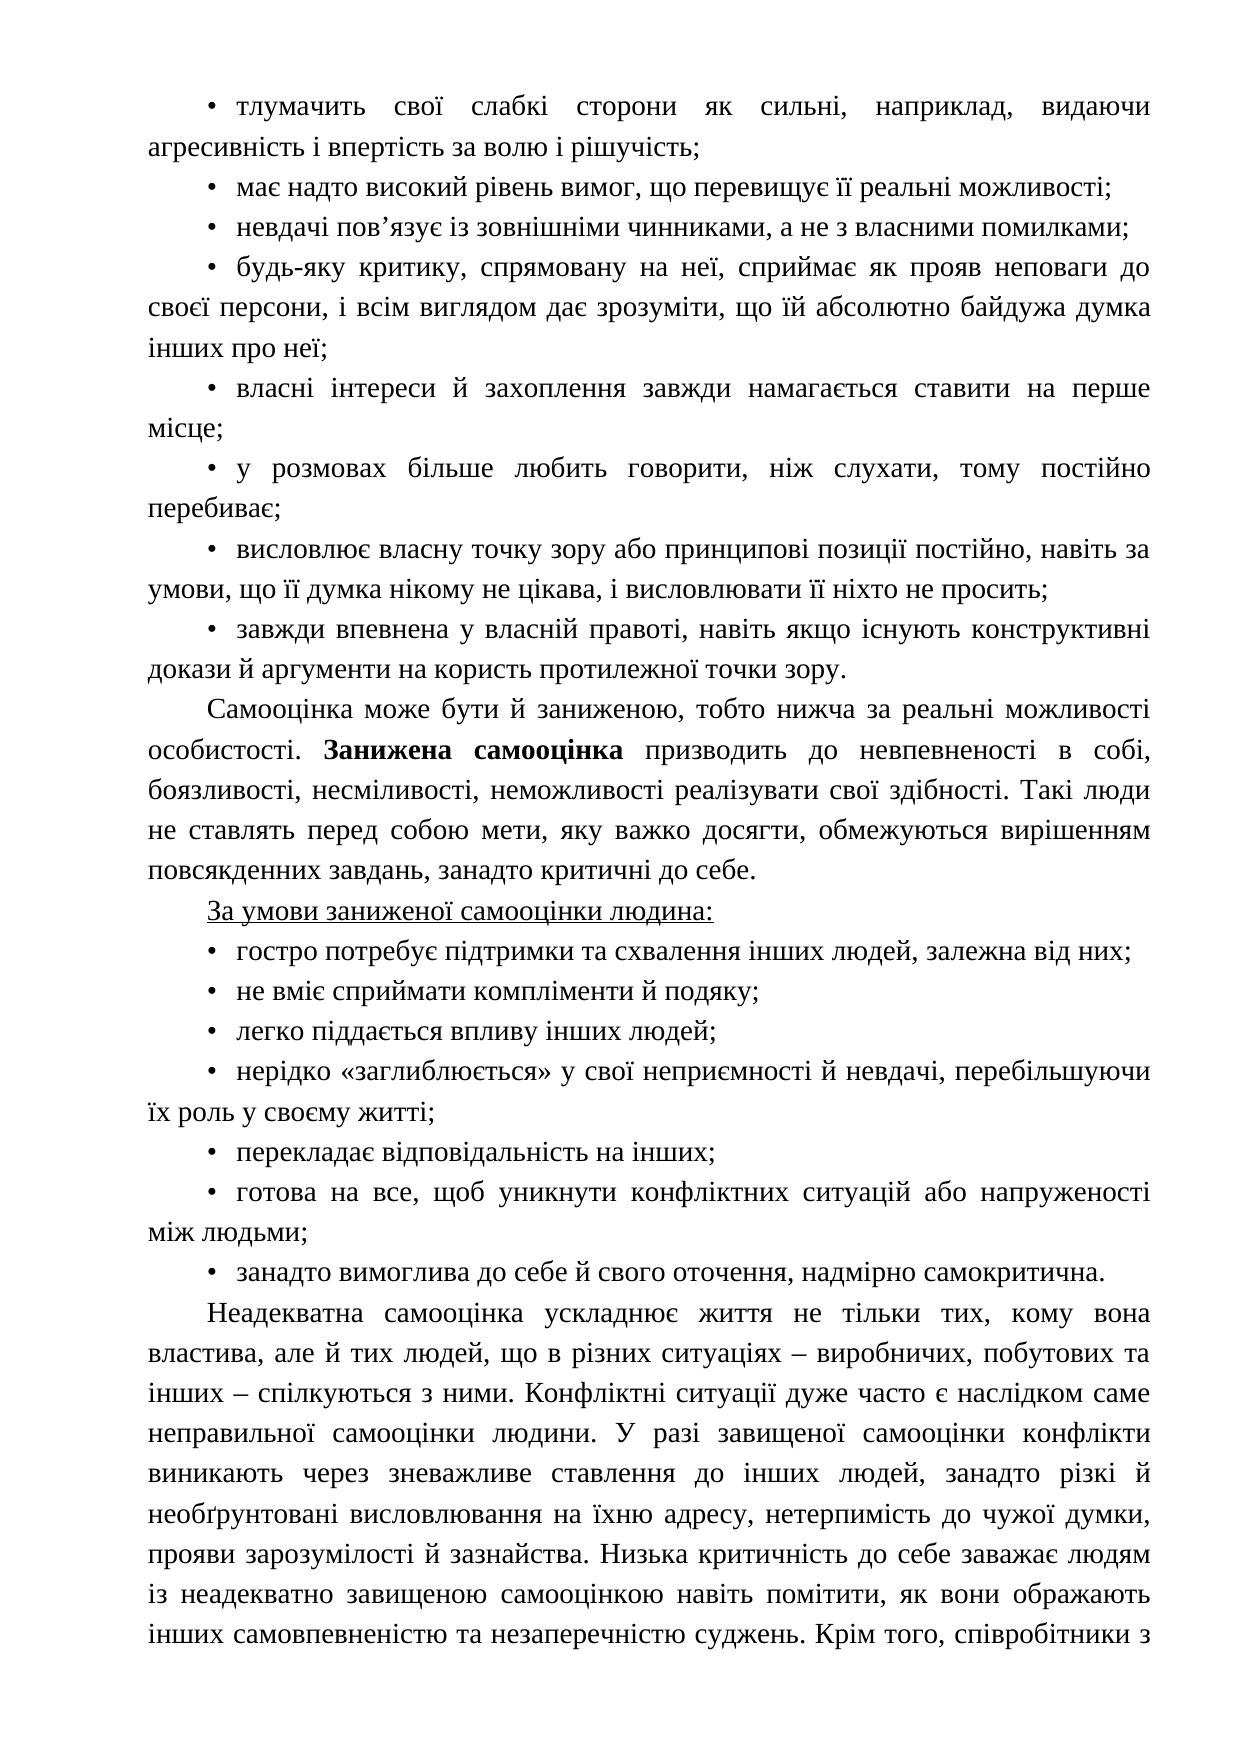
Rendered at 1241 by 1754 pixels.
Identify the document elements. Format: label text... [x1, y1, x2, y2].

text За умови заниженої самооцінки людина: [148, 893, 1152, 926]
text Самооцінка може бути й заниженою, тобто нижча за реальні можливості особистості. Занижена самооцінка призводить до невпевненості в собі, боязливості, несміливості, неможливості реалізувати свої здібності. Такі люди не ставлять перед собою мети, яку важко досягти, обмежуються вирішенням повсякденних завдань, занадто критичні до себе. [148, 692, 1152, 886]
list не вміє сприймати компліменти й подяку; [148, 973, 1152, 1007]
list занадто вимоглива до себе й свого оточення, надмірно самокритична. [148, 1254, 1152, 1288]
list завжди впевнена у власній правоті, навіть якщо існують конструктивні докази й аргументи на користь протилежної точки зору. [148, 611, 1152, 685]
list невдачі пов’язує із зовнішніми чинниками, а не з власними помилками; [148, 209, 1152, 243]
list нерідко «заглиблюється» у свої неприємності й невдачі, перебільшуючи їх роль у своєму житті; [148, 1053, 1152, 1127]
list готова на все, щоб уникнути конфліктних ситуацій або напруженості між людьми; [148, 1174, 1152, 1248]
list власні інтереси й захоплення завжди намагається ставити на перше місце; [148, 370, 1152, 444]
list гостро потребує підтримки та схвалення інших людей, залежна від них; [148, 933, 1152, 966]
list тлумачить свої слабкі сторони як сильні, наприклад, видаючи агресивність і впертість за волю і рішучість; [148, 88, 1152, 162]
list легко піддається впливу інших людей; [148, 1013, 1152, 1047]
list будь-яку критику, спрямовану на неї, сприймає як прояв неповаги до своєї персони, і всім виглядом дає зрозуміти, що їй абсолютно байдужа думка інших про неї; [148, 249, 1152, 363]
list має надто високий рівень вимог, що перевищує її реальні можливості; [148, 169, 1152, 202]
list у розмовах більше любить говорити, ніж слухати, тому постійно перебиває; [148, 450, 1152, 524]
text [148, 1295, 1152, 1650]
list висловлює власну точку зору або принципові позиції постійно, навіть за умови, що її думка нікому не цікава, і висловлювати її ніхто не просить; [148, 531, 1152, 604]
list перекладає відповідальність на інших; [148, 1134, 1152, 1167]
